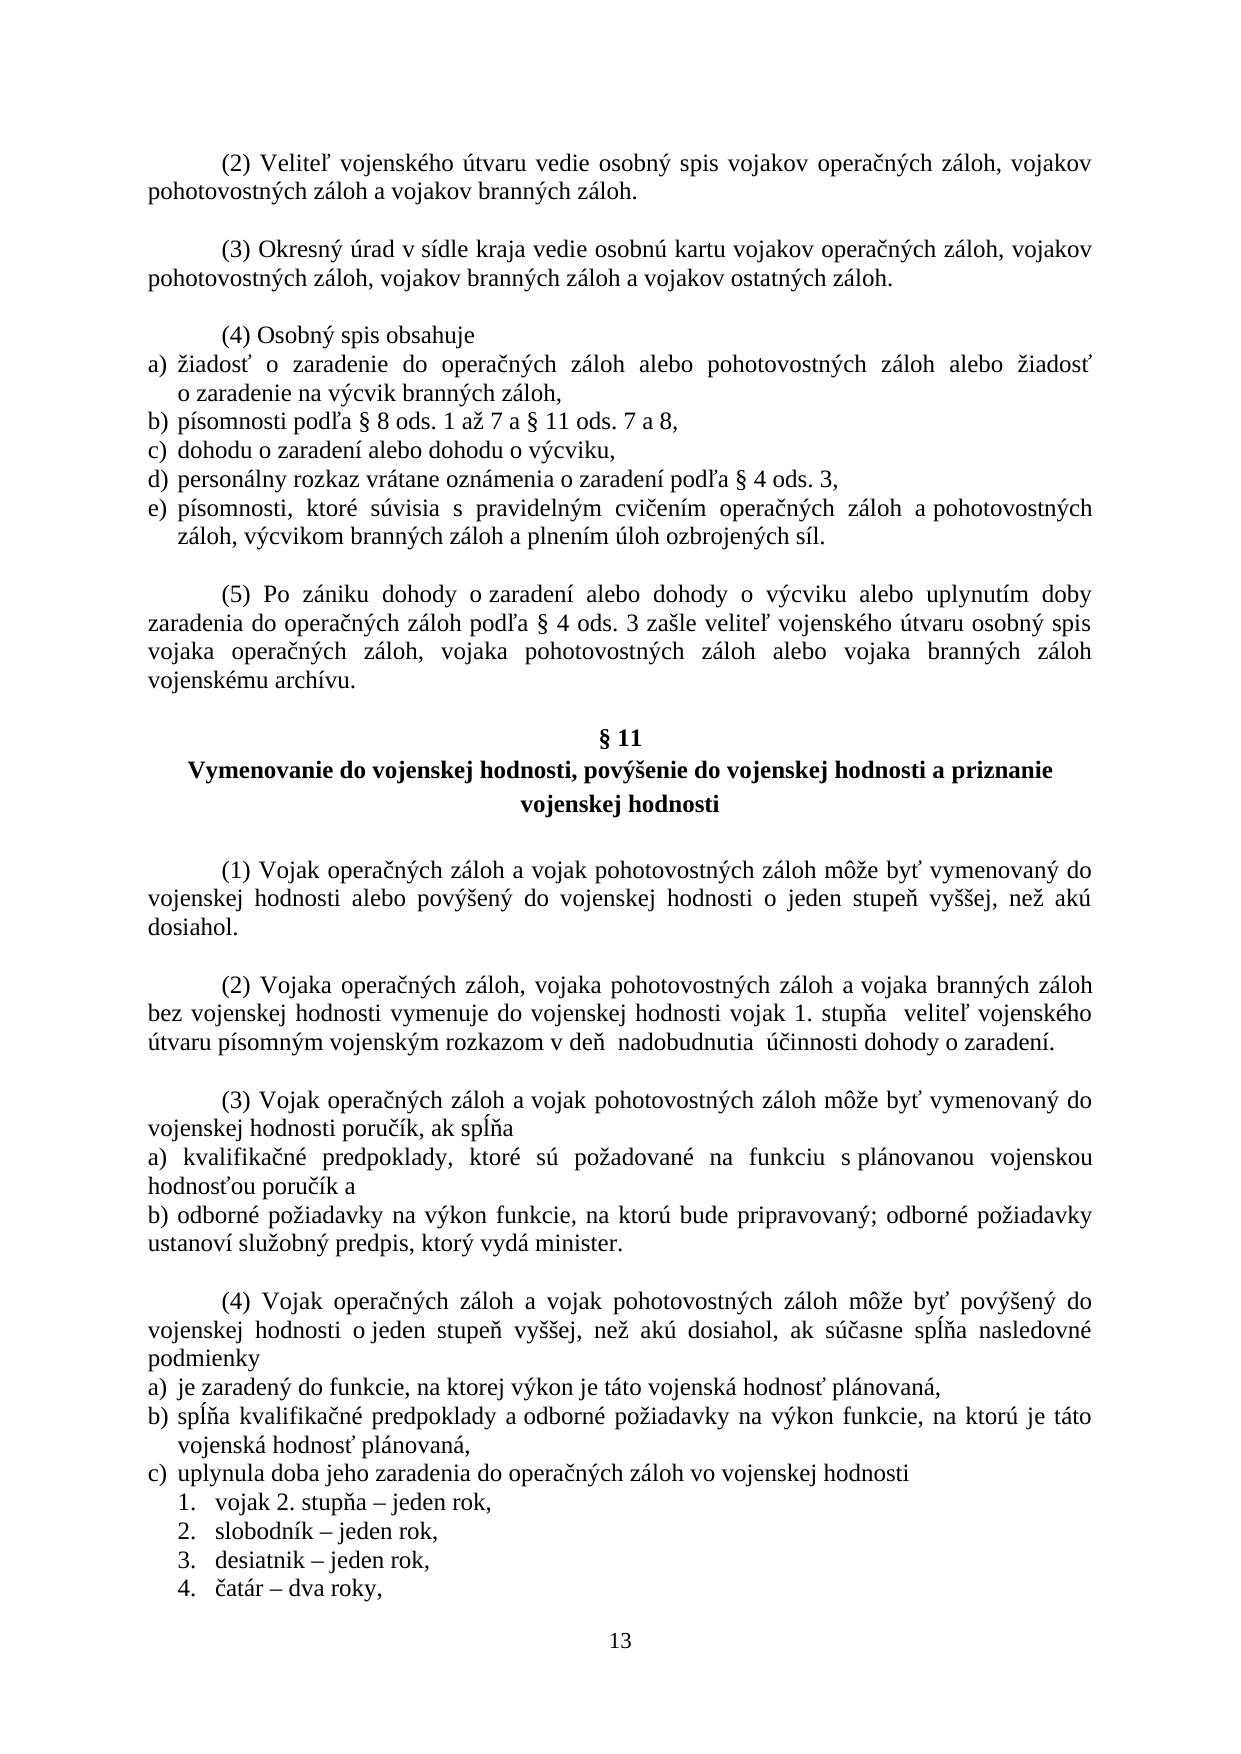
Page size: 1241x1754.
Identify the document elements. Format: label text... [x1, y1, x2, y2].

list personálny rozkaz vrátane oznámenia o zaradení podľa § 4 ods. 3, [148, 464, 1093, 493]
text (2) Vojaka operačných záloh, vojaka pohotovostných záloh a vojaka branných záloh bez vojenskej hodnosti vymenuje do vojenskej hodnosti vojak 1. stupňa veliteľ vojenského útvaru písomným vojenským rozkazom v deň nadobudnutia účinnosti dohody o zaradení. [148, 970, 1093, 1056]
list spĺňa kvalifikačné predpoklady a odborné požiadavky na výkon funkcie, na ktorú je táto vojenská hodnosť plánovaná, [148, 1401, 1093, 1458]
text § 11 [148, 723, 1093, 751]
list vojak 2. stupňa – jeden rok, [177, 1487, 1093, 1516]
subtitle (4) Vojak operačných záloh a vojak pohotovostných záloh môže byť povýšený do vojenskej hodnosti o jeden stupeň vyššej, než akú dosiahol, ak súčasne spĺňa nasledovné podmienky [148, 1286, 1093, 1372]
list desiatnik – jeden rok, [177, 1545, 1093, 1573]
text a) kvalifikačné predpoklady, ktoré sú požadované na funkciu s plánovanou vojenskou hodnosťou poručík a [148, 1142, 1093, 1200]
list čatár – dva roky, [177, 1573, 1093, 1602]
text (3) Okresný úrad v sídle kraja vedie osobnú kartu vojakov operačných záloh, vojakov pohotovostných záloh, vojakov branných záloh a vojakov ostatných záloh. [148, 234, 1093, 291]
list uplynula doba jeho zaradenia do operačných záloh vo vojenskej hodnosti [148, 1458, 1093, 1487]
text Vymenovanie do vojenskej hodnosti, povýšenie do vojenskej hodnosti a priznanie vojenskej hodnosti [148, 756, 1093, 817]
list písomnosti podľa § 8 ods. 1 až 7 a § 11 ods. 7 a 8, [148, 406, 1093, 435]
list písomnosti, ktoré súvisia s pravidelným cvičením operačných záloh a pohotovostných záloh, výcvikom branných záloh a plnením úloh ozbrojených síl. [148, 493, 1093, 550]
list žiadosť o zaradenie do operačných záloh alebo pohotovostných záloh alebo žiadosť o zaradenie na výcvik branných záloh, [148, 349, 1093, 406]
list slobodník – jeden rok, [177, 1516, 1093, 1545]
text (1) Vojak operačných záloh a vojak pohotovostných záloh môže byť vymenovaný do vojenskej hodnosti alebo povýšený do vojenskej hodnosti o jeden stupeň vyššej, než akú dosiahol. [148, 855, 1093, 941]
text (3) Vojak operačných záloh a vojak pohotovostných záloh môže byť vymenovaný do vojenskej hodnosti poručík, ak spĺňa [148, 1085, 1093, 1142]
text (5) Po zániku dohody o zaradení alebo dohody o výcviku alebo uplynutím doby zaradenia do operačných záloh podľa § 4 ods. 3 zašle veliteľ vojenského útvaru osobný spis vojaka operačných záloh, vojaka pohotovostných záloh alebo vojaka branných záloh vojenskému archívu. [148, 579, 1093, 694]
text (4) Osobný spis obsahuje [148, 320, 1093, 349]
list je zaradený do funkcie, na ktorej výkon je táto vojenská hodnosť plánovaná, [148, 1372, 1093, 1401]
text (2) Veliteľ vojenského útvaru vedie osobný spis vojakov operačných záloh, vojakov pohotovostných záloh a vojakov branných záloh. [148, 148, 1093, 205]
text b) odborné požiadavky na výkon funkcie, na ktorú bude pripravovaný; odborné požiadavky ustanoví služobný predpis, ktorý vydá minister. [148, 1200, 1093, 1257]
list dohodu o zaradení alebo dohodu o výcviku, [148, 435, 1093, 464]
